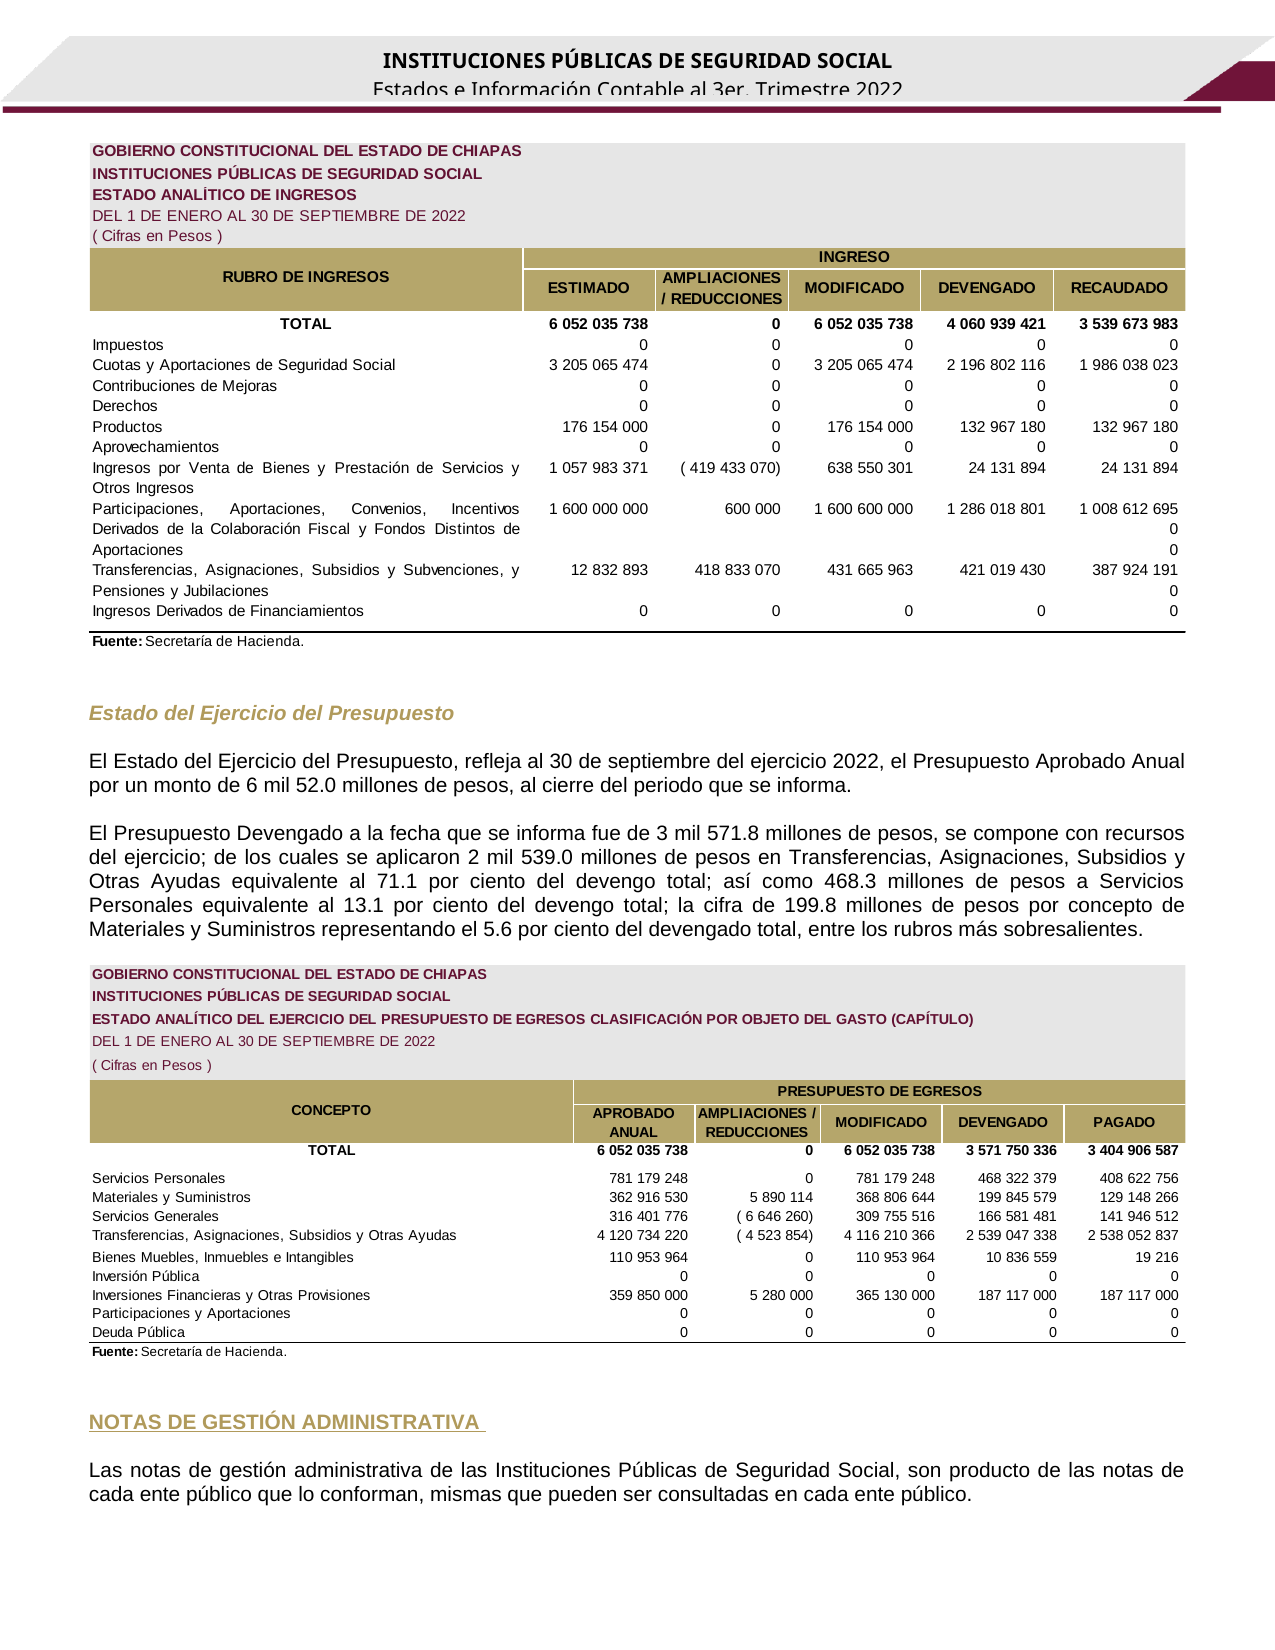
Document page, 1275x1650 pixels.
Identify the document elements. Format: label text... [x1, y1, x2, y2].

text El Presupuesto Devengado a la fecha que se informa fue de 3 mil 571.8 millones de pesos, se compone con recursos del ejercicio; de los cuales se aplicaron 2 mil 539.0 millones de pesos en Transferencias, Asignaciones, Subsidios y Otras Ayudas equivalente al 71.1 por ciento del devengo total; así como 468.3 millones de pesos a Servicios Personales equivalente al 13.1 por ciento del devengo total; la cifra de 199.8 millones de pesos por concepto de Materiales y Suministros representando el 5.6 por ciento del devengado total, entre los rubros más sobresalientes. [89, 821, 1186, 941]
text Estado del Ejercicio del Presupuesto [89, 701, 1186, 725]
picture [0, 36, 1275, 113]
text Las notas de gestión administrativa de las Instituciones Públicas de Seguridad Social, son producto de las notas de cada ente público que lo conforman, mismas que pueden ser consultadas en cada ente público. [89, 1458, 1186, 1506]
text El Estado del Ejercicio del Presupuesto, refleja al 30 de septiembre del ejercicio 2022, el Presupuesto Aprobado Anual por un monto de 6 mil 52.0 millones de pesos, al cierre del periodo que se informa. [89, 749, 1186, 797]
text NOTAS de gestión administrativa [89, 1410, 1186, 1434]
